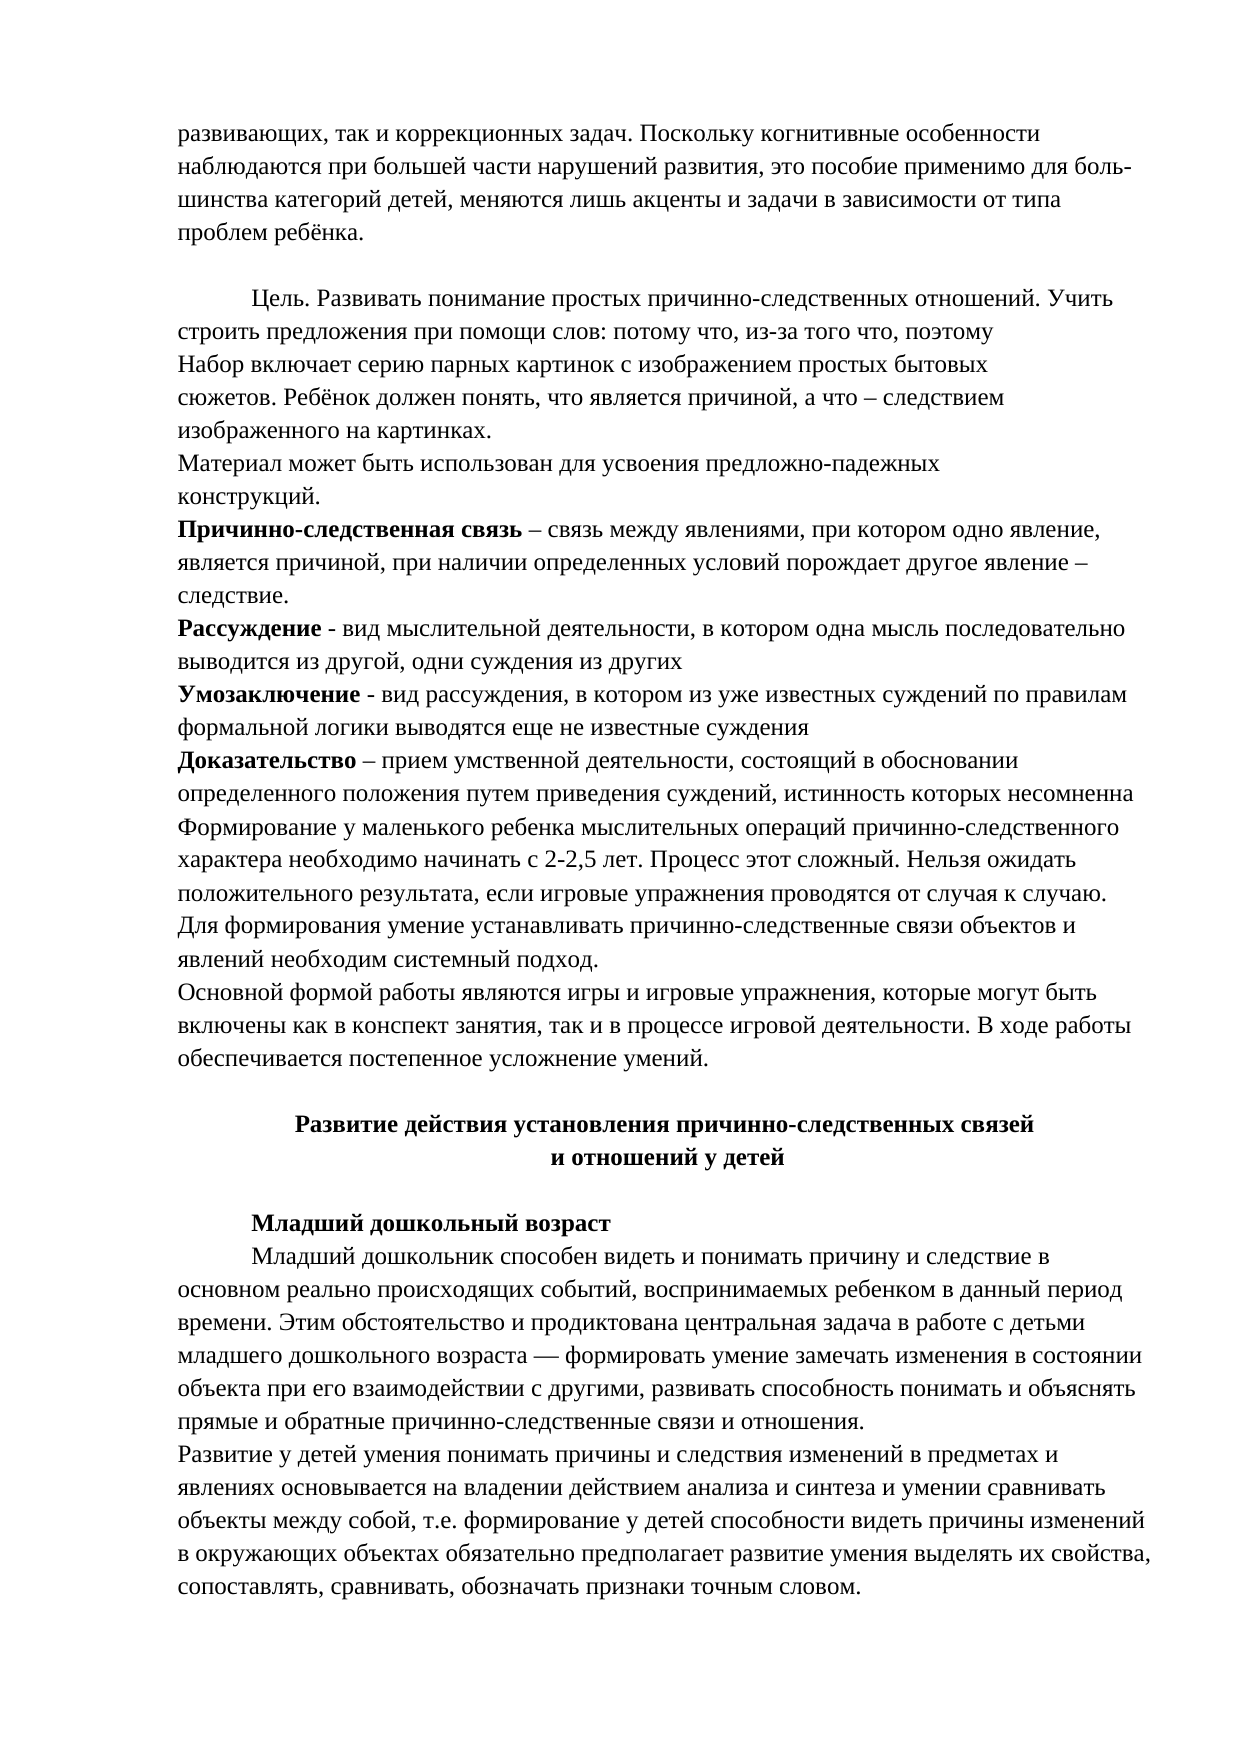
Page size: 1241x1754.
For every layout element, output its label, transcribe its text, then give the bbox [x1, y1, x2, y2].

text Доказательство – прием умственной деятельности, состоящий в обосновании определенного положения путем приведения суждений, истинность которых несомненна [177, 746, 1152, 807]
text Формирование у маленького ребенка мыслительных операций причинно-следственного характера необходимо начинать с 2-2,5 лет. Процесс этот сложный. Нельзя ожидать положительного результата, если игровые упражнения проводятся от случая к случаю. Для формирования умение устанавливать причинно-следственные связи объектов и явлений необходим системный подход. [177, 812, 1152, 972]
text строить предложения при помощи слов: потому что, из-за того что, поэтому [177, 316, 1152, 345]
text Причинно-следственная связь – связь между явлениями, при котором одно явление, является причиной, при наличии определенных условий порождает другое явление – следствие. [177, 514, 1152, 609]
text Набор включает серию парных картинок с изображением простых бытовых [177, 349, 1152, 378]
text сюжетов. Ребёнок должен понять, что является причиной, а что – следствием [177, 382, 1152, 411]
text Развитие у детей умения понимать причины и следствия изменений в предметах и явлениях основывается на владении действием анализа и синтеза и умении сравнивать объекты между собой, т.е. формирование у детей способности видеть причины изменений в окружающих объектах обязательно предполагает развитие умения выделять их свойства, сопоставлять, сравнивать, обозначать признаки точным словом. [177, 1439, 1152, 1600]
text Младший дошкольник способен видеть и понимать причину и следствие в основном реально происходящих событий, воспринимаемых ребенком в данный период времени. Этим обстоятельство и продиктована центральная задача в работе с детьми младшего дошкольного возраста — формировать умение замечать изменения в состоянии объекта при его взаимодействии с другими, развивать способность понимать и объяснять прямые и обратные причинно-следственные связи и отношения. [177, 1241, 1152, 1435]
text изображенного на картинках. [177, 415, 1152, 444]
text развивающих, так и коррекционных задач. Поскольку когнитивные особенности [177, 118, 1152, 147]
text шинства категорий детей, меняются лишь акценты и задачи в зависимости от типа [177, 184, 1152, 213]
text Основной формой работы являются игры и игровые упражнения, которые могут быть включены как в конспект занятия, так и в процессе игровой деятельности. В ходе работы обеспечивается постепенное усложнение умений. [177, 977, 1152, 1071]
text Умозаключение - вид рассуждения, в котором из уже известных суждений по правилам формальной логики выводятся еще не известные суждения [177, 679, 1152, 741]
text проблем ребёнка. [177, 217, 1152, 246]
text и отношений у детей [177, 1142, 1152, 1171]
text Младший дошкольный возраст [177, 1208, 1152, 1237]
text Материал может быть использован для усвоения предложно-падежных [177, 448, 1152, 477]
text конструкций. [177, 481, 1152, 510]
text Цель. Развивать понимание простых причинно-следственных отношений. Учить [177, 283, 1152, 312]
text Развитие действия установления причинно-следственных связей [177, 1109, 1152, 1137]
text Рассуждение - вид мыслительной деятельности, в котором одна мысль последовательно выводится из другой, одни суждения из других [177, 613, 1152, 675]
text наблюдаются при большей части нарушений развития, это пособие применимо для боль- [177, 151, 1152, 180]
